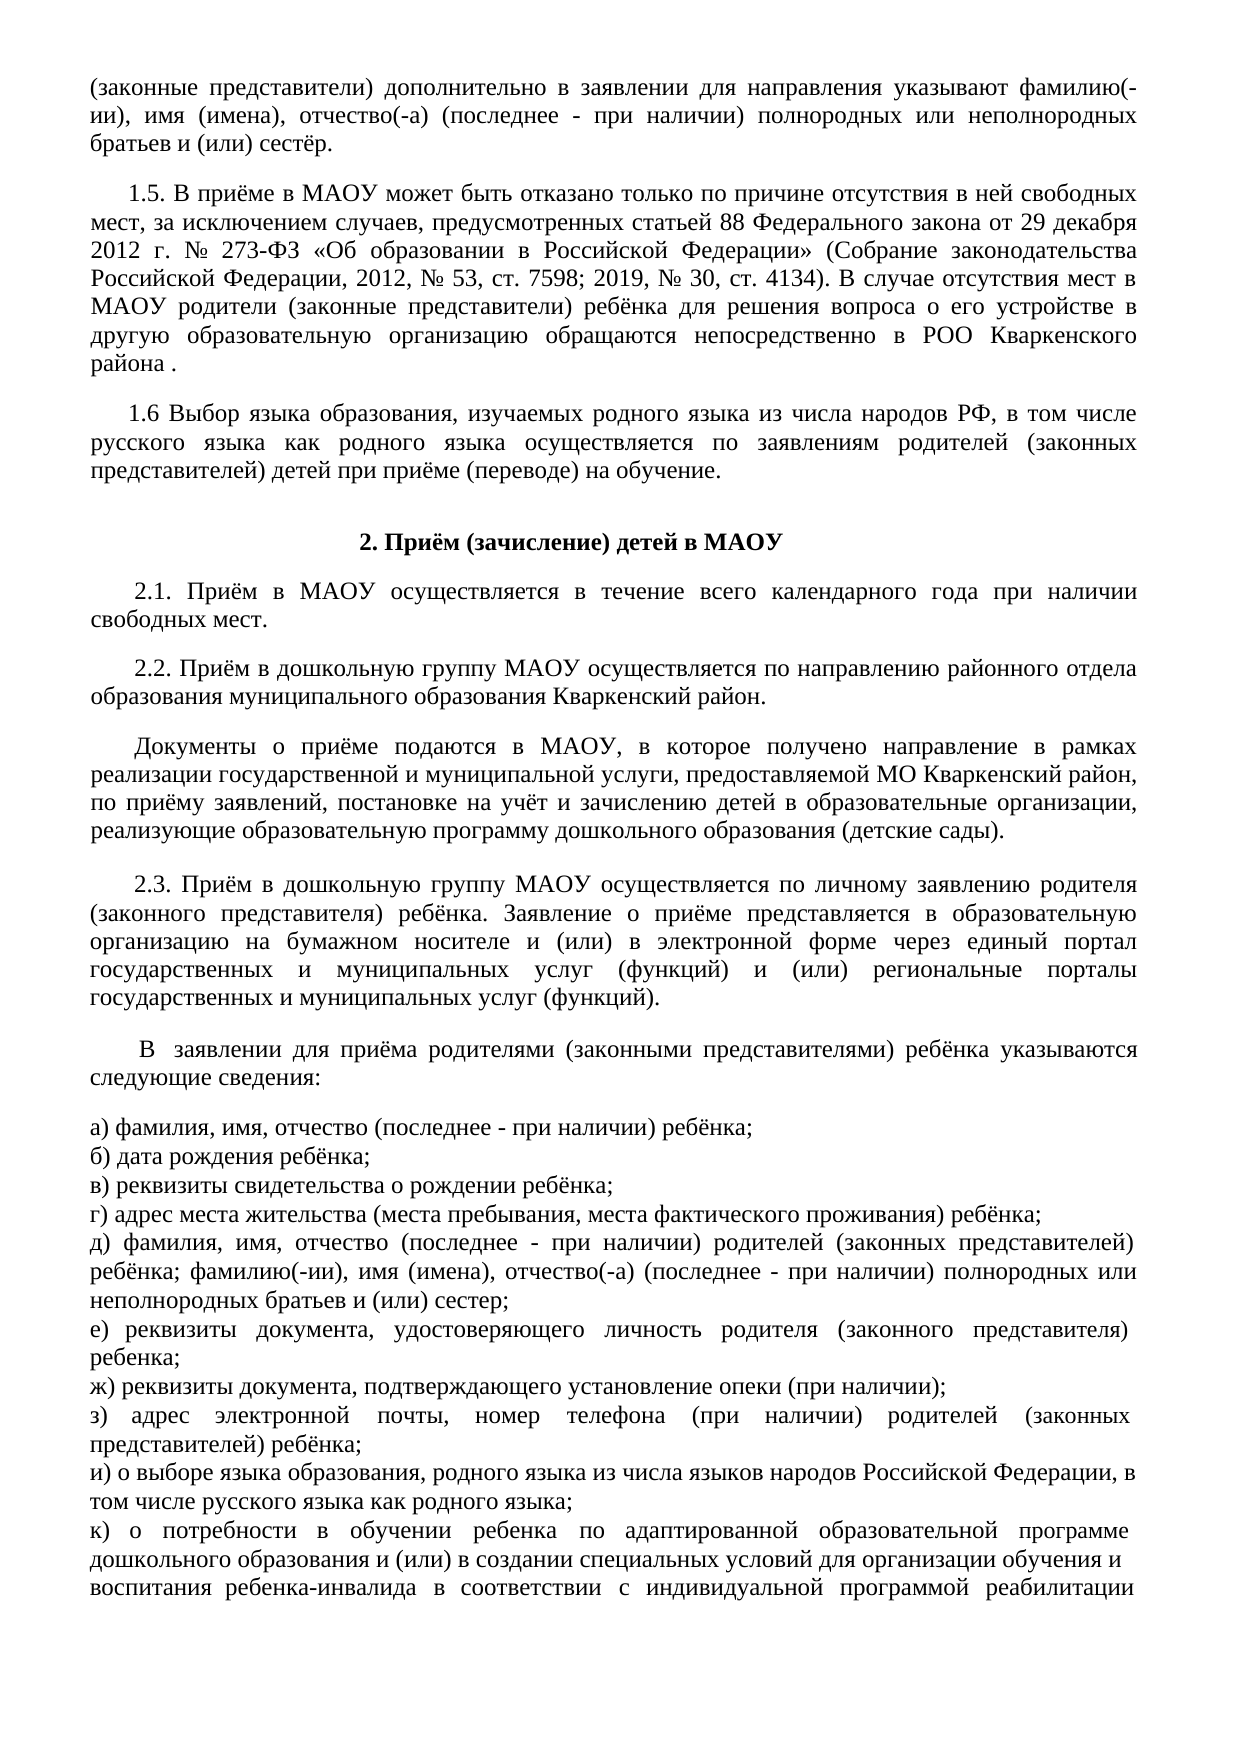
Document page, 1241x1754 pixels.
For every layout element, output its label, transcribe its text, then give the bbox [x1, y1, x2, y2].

text и) о выборе языка образования, родного языка из числа языков народов Российской Федерации, в [89, 1457, 1138, 1486]
text ж) реквизиты документа, подтверждающего установление опеки (при наличии); [89, 1371, 1138, 1400]
text 2.1. Приём в МАОУ осуществляется в течение всего календарного года при наличии свободных мест. [90, 578, 1138, 633]
text к) о потребности в обучении ребенка по адаптированной образовательной программе [89, 1515, 1138, 1544]
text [89, 74, 1138, 157]
text 2.2. Приём в дошкольную группу МАОУ осуществляется по направлению районного отдела образования муниципального образования Кваркенский район. [90, 654, 1138, 710]
text е) реквизиты документа, удостоверяющего личность родителя (законного представителя) [89, 1314, 1138, 1342]
text а) фамилия, имя, отчество (последнее - при наличии) ребёнка; [89, 1112, 1138, 1141]
text ребенка; [89, 1342, 1138, 1371]
text ребёнка; фамилию(-ии), имя (имена), отчество(-а) (последнее - при наличии) полнородных или неполнородных братьев и (или) сестер; [89, 1256, 1138, 1314]
text 1.5. В приёме в МАОУ может быть отказано только по причине отсутствия в ней свободных мест, за исключением случаев, предусмотренных статьей 88 Федерального закона от 29 декабря 2012 г. № 273-ФЗ «Об образовании в Российской Федерации» (Собрание законодательства Российской Федерации, 2012, № 53, ст. 7598; 2019, № 30, ст. 4134). В случае отсутствия мест в МАОУ родители (законные представители) ребёнка для решения вопроса о его устройстве в другую образовательную организацию обращаются непосредственно в РОО Кваркенского района . [90, 179, 1138, 377]
text б) дата рождения ребёнка; [89, 1141, 1138, 1170]
list заявлении для приёма родителями (законными представителями) ребёнка указываются следующие сведения: [89, 1035, 1138, 1091]
text том числе русского языка как родного языка; [89, 1486, 1138, 1515]
text 1.6 Выбор языка образования, изучаемых родного языка из числа народов РФ, в том числе русского языка как родного языка осуществляется по заявлениям родителей (законных представителей) детей при приёме (переводе) на обучение. [90, 399, 1138, 484]
text д) фамилия, имя, отчество (последнее - при наличии) родителей (законных представителей) [89, 1227, 1138, 1256]
text представителей) ребёнка; [89, 1429, 1138, 1457]
text дошкольного образования и (или) в создании специальных условий для организации обучения и [89, 1544, 1139, 1572]
text в) реквизиты свидетельства о рождении ребёнка; [89, 1170, 1138, 1199]
text воспитания ребенка-инвалида в соответствии с индивидуальной программой реабилитации [89, 1572, 1138, 1601]
text 2.3. Приём в дошкольную группу МАОУ осуществляется по личному заявлению родителя (законного представителя) ребёнка. Заявление о приёме представляется в образовательную организацию на бумажном носителе и (или) в электронной форме через единый портал государственных и муниципальных услуг (функций) и (или) региональные порталы государственных и муниципальных услуг (функций). [89, 870, 1138, 1011]
text г) адрес места жительства (места пребывания, места фактического проживания) ребёнка; [89, 1199, 1138, 1227]
text з) адрес электронной почты, номер телефона (при наличии) родителей (законных [89, 1400, 1138, 1429]
list Приём (зачисление) детей в МАОУ [359, 527, 1138, 556]
text Документы о приёме подаются в МАОУ, в которое получено направление в рамках реализации государственной и муниципальной услуги, предоставляемой МО Кваркенский район, по приёму заявлений, постановке на учёт и зачислению детей в образовательные организации, реализующие образовательную программу дошкольного образования (детские сады). [90, 732, 1138, 844]
